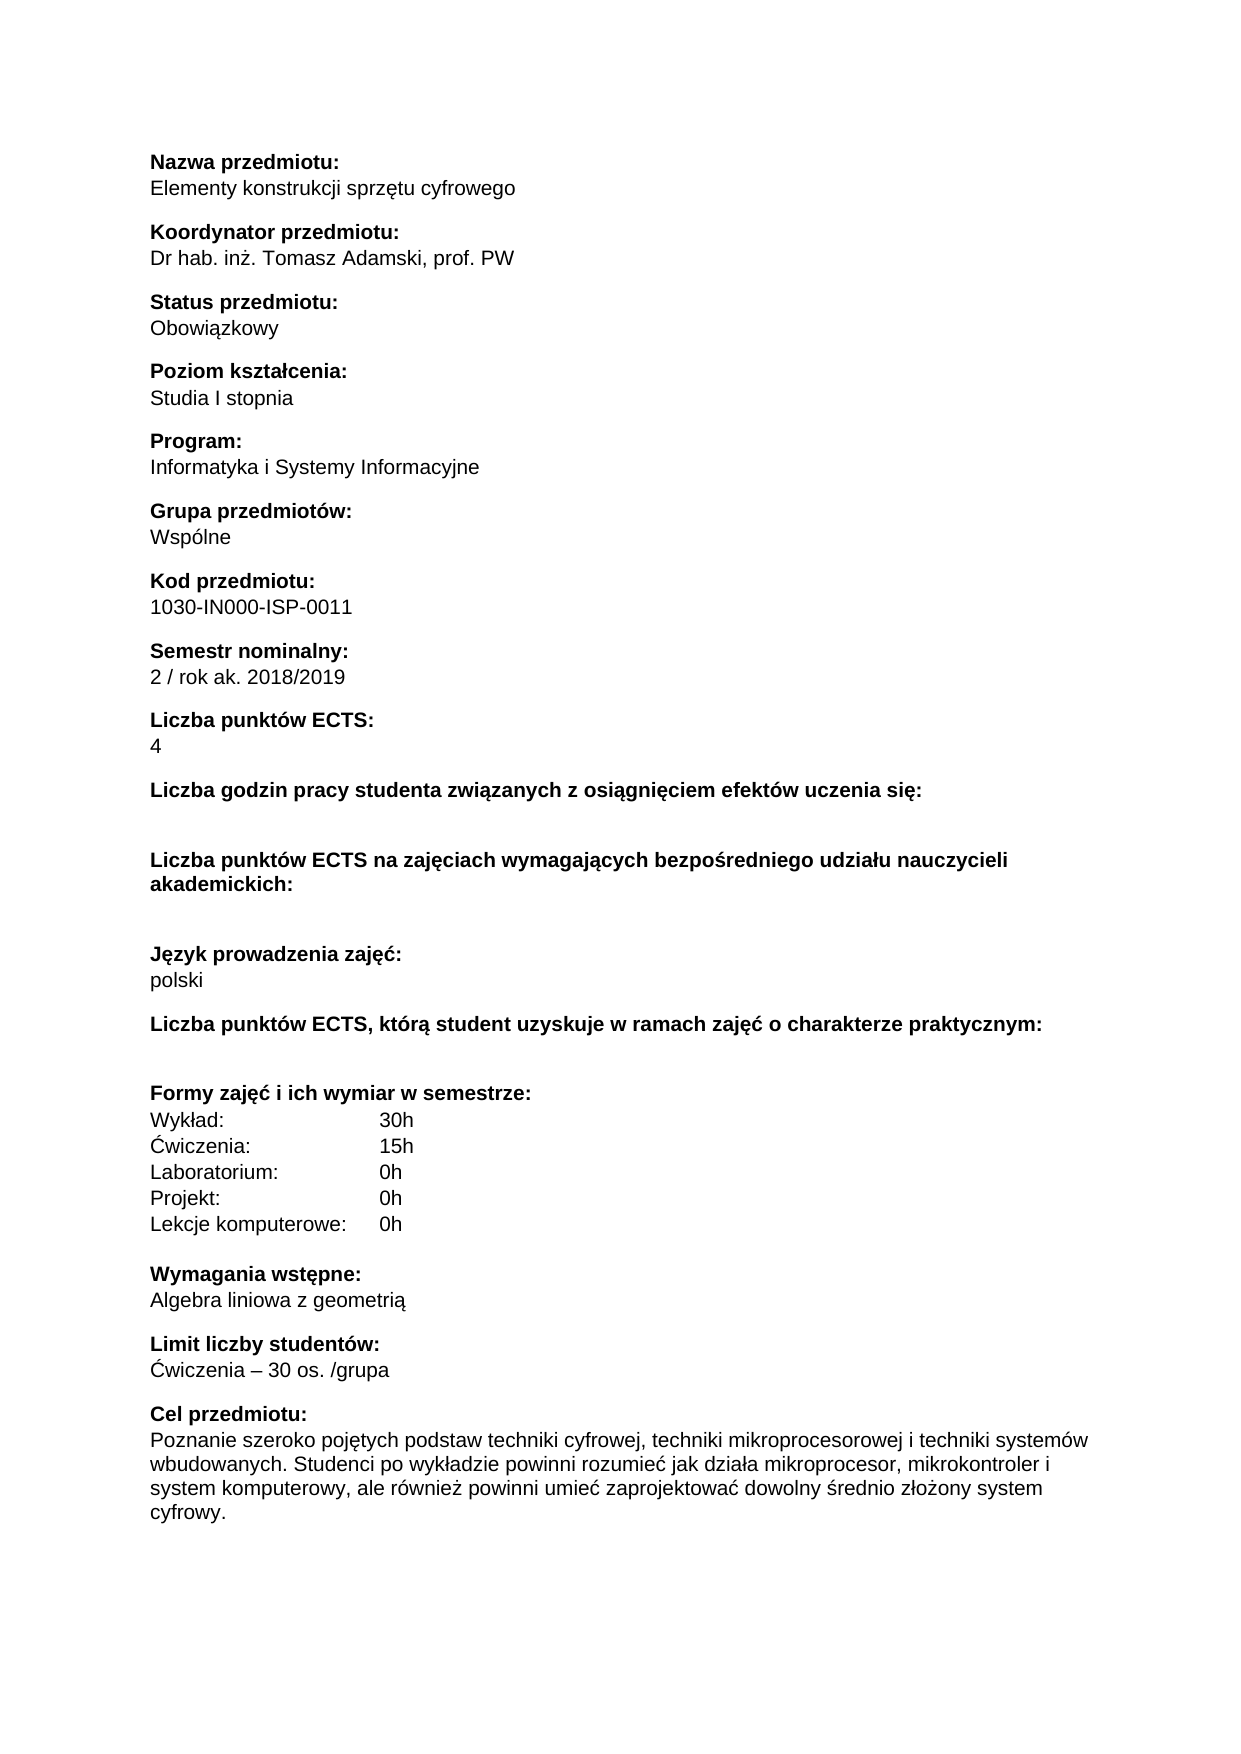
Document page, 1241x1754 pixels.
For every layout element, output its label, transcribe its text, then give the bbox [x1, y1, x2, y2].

table_cell 0h [369, 1158, 597, 1184]
text Informatyka i Systemy Informacyjne [150, 455, 1090, 479]
text Ćwiczenia – 30 os. /grupa [150, 1358, 1090, 1382]
text 2 / rok ak. 2018/2019 [150, 664, 1090, 688]
text Wspólne [150, 525, 1090, 549]
text Status przedmiotu: [150, 289, 1090, 313]
text Elementy konstrukcji sprzętu cyfrowego [150, 176, 1090, 200]
table_header Wykład: [140, 1108, 367, 1132]
table_cell 15h [369, 1132, 597, 1158]
text Język prowadzenia zajęć: [150, 942, 1090, 966]
table_cell 0h [369, 1184, 597, 1210]
text Wymagania wstępne: [150, 1262, 1090, 1286]
text 4 [150, 734, 1090, 758]
text Algebra liniowa z geometrią [150, 1288, 1090, 1312]
table_cell Laboratorium: [140, 1160, 367, 1184]
text Nazwa przedmiotu: [150, 150, 1090, 174]
text Obowiązkowy [150, 316, 1090, 339]
text Liczba godzin pracy studenta związanych z osiągnięciem efektów uczenia się: [150, 778, 1090, 802]
table_header 30h [369, 1108, 597, 1132]
table_cell Projekt: [140, 1186, 367, 1210]
text Formy zajęć i ich wymiar w semestrze: [150, 1081, 1090, 1105]
text Liczba punktów ECTS na zajęciach wymagających bezpośredniego udziału nauczycieli akademickich: [150, 848, 1090, 896]
text Limit liczby studentów: [150, 1332, 1090, 1356]
text Poznanie szeroko pojętych podstaw techniki cyfrowej, techniki mikroprocesorowej i techniki systemów wbudowanych. Studenci po wykładzie powinni rozumieć jak działa mikroprocesor, mikrokontroler i system komputerowy, ale również powinni umieć zaprojektować dowolny średnio złożony system cyfrowy. [150, 1428, 1090, 1523]
text Grupa przedmiotów: [150, 499, 1090, 523]
table_cell 0h [369, 1210, 597, 1236]
text Liczba punktów ECTS: [150, 708, 1090, 732]
text Cel przedmiotu: [150, 1402, 1090, 1426]
text Dr hab. inż. Tomasz Adamski, prof. PW [150, 246, 1090, 270]
table_cell Ćwiczenia: [140, 1134, 367, 1158]
text 1030-IN000-ISP-0011 [150, 595, 1090, 619]
text polski [150, 968, 1090, 992]
text Liczba punktów ECTS, którą student uzyskuje w ramach zajęć o charakterze praktycznym: [150, 1011, 1090, 1035]
text Program: [150, 429, 1090, 453]
text Kod przedmiotu: [150, 569, 1090, 593]
text Koordynator przedmiotu: [150, 220, 1090, 244]
text Semestr nominalny: [150, 638, 1090, 662]
text Poziom kształcenia: [150, 359, 1090, 383]
text Studia I stopnia [150, 385, 1090, 409]
table_cell Lekcje komputerowe: [140, 1212, 367, 1236]
